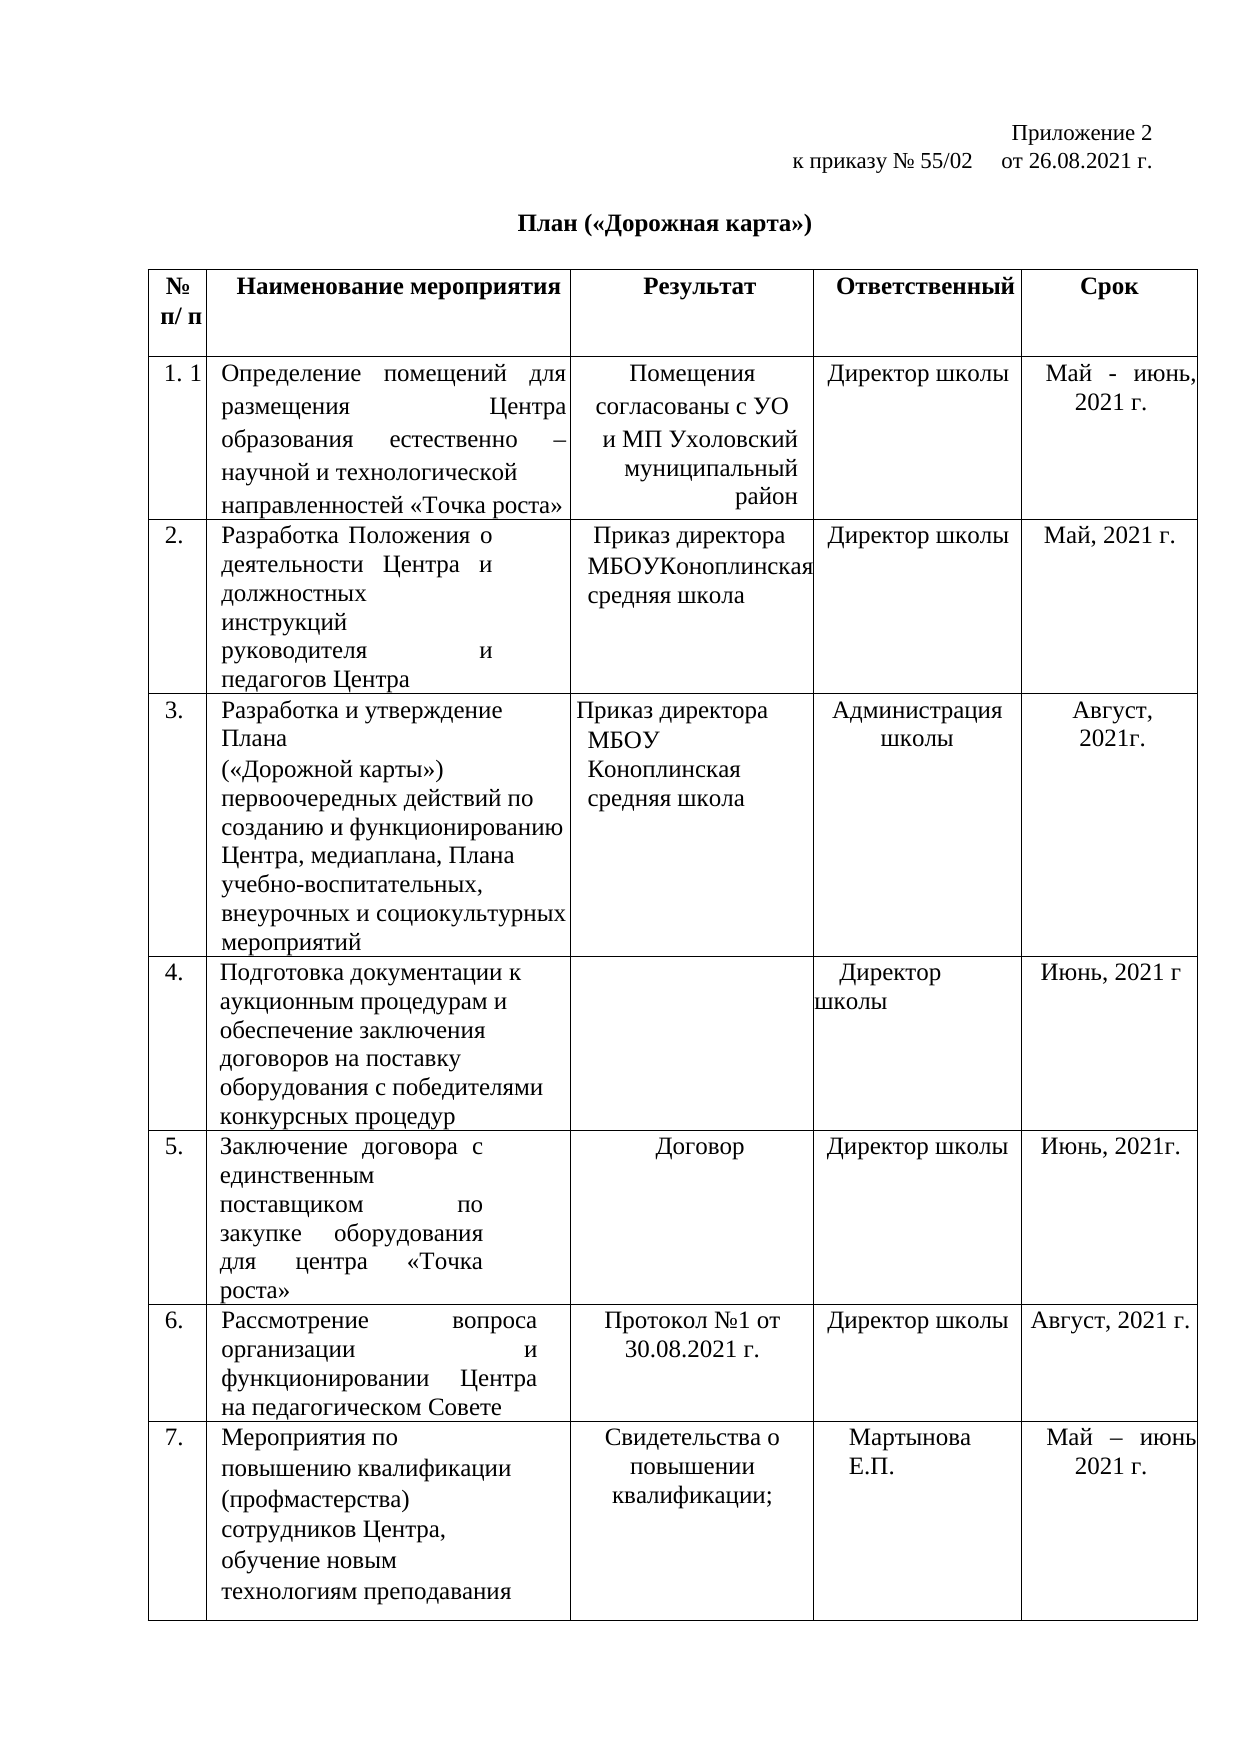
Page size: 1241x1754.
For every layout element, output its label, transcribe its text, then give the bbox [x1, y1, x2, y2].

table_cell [571, 1422, 813, 1620]
table_header Наименование мероприятия [207, 270, 570, 356]
table_cell 1. 1 [149, 357, 206, 519]
table_cell Разработка и утверждение Плана («Дорожной карты») первоочередных действий по созданию и функционированию Центра, медиаплана, Плана учебно-воспитательных, внеурочных и социокультурных мероприятий [207, 694, 570, 956]
table_cell Директор школы [814, 357, 1021, 519]
table_cell Договор [571, 1131, 813, 1304]
table_header № п/ п [149, 270, 206, 356]
table_cell 7. [149, 1422, 206, 1620]
table_cell Июнь, 2021 г [1022, 957, 1197, 1130]
table_cell Август, 2021 г. [1022, 1305, 1197, 1421]
table_cell Определение помещений для размещения Центра образования естественно – научной и технологической направленностей «Точка роста» [207, 357, 570, 519]
table_cell 5. [149, 1131, 206, 1304]
table_cell Рассмотрение вопроса организации и функционировании Центра на педагогическом Совете [207, 1305, 570, 1421]
table_cell Приказ директора МБОУКоноплинская средняя школа [571, 520, 813, 693]
table_cell [571, 957, 813, 1130]
table_cell Помещения согласованы с УО и МП Ухоловский муниципальный район [571, 357, 813, 519]
table_cell Август, 2021г. [1022, 694, 1197, 956]
table_cell Директор школы [814, 1131, 1021, 1304]
table_cell Приказ директора МБОУ Коноплинская средняя школа [571, 694, 813, 956]
table_header Результат [571, 270, 813, 356]
table_cell Май, 2021 г. [1022, 520, 1197, 693]
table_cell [207, 1422, 570, 1620]
table_cell Протокол №1 от 30.08.2021 г. [571, 1305, 813, 1421]
table_cell Май - июнь, 2021 г. [1022, 357, 1197, 519]
table_cell 2. [149, 520, 206, 693]
table_cell Июнь, 2021г. [1022, 1131, 1197, 1304]
text Приложение 2 [177, 118, 1152, 145]
table_cell Подготовка документации к аукционным процедурам и обеспечение заключения договоров на поставку оборудования с победителями конкурсных процедур [207, 957, 570, 1130]
table_cell 3. [149, 694, 206, 956]
table_cell 6. [149, 1305, 206, 1421]
table_cell Директор школы [814, 957, 1021, 1130]
table_cell Директор школы [814, 520, 1021, 693]
table_cell Директор школы [814, 1305, 1021, 1421]
table_cell 4. [149, 957, 206, 1130]
table_cell Заключение договора с единственным поставщиком по закупке оборудования для центра «Точка роста» [207, 1131, 570, 1304]
table_header Срок [1022, 270, 1197, 356]
table_cell Администрация школы [814, 694, 1021, 956]
text к приказу № 55/02 от 26.08.2021 г. [177, 147, 1152, 173]
table_cell Мартынова Е.П. [814, 1422, 1021, 1620]
table_header Ответственный [814, 270, 1021, 356]
table_cell Разработка Положения о деятельности Центра и должностных инструкций руководителя и педагогов Центра [207, 520, 570, 693]
text План («Дорожная карта») [177, 208, 1152, 237]
table_cell Май – июнь 2021 г. [1022, 1422, 1197, 1620]
